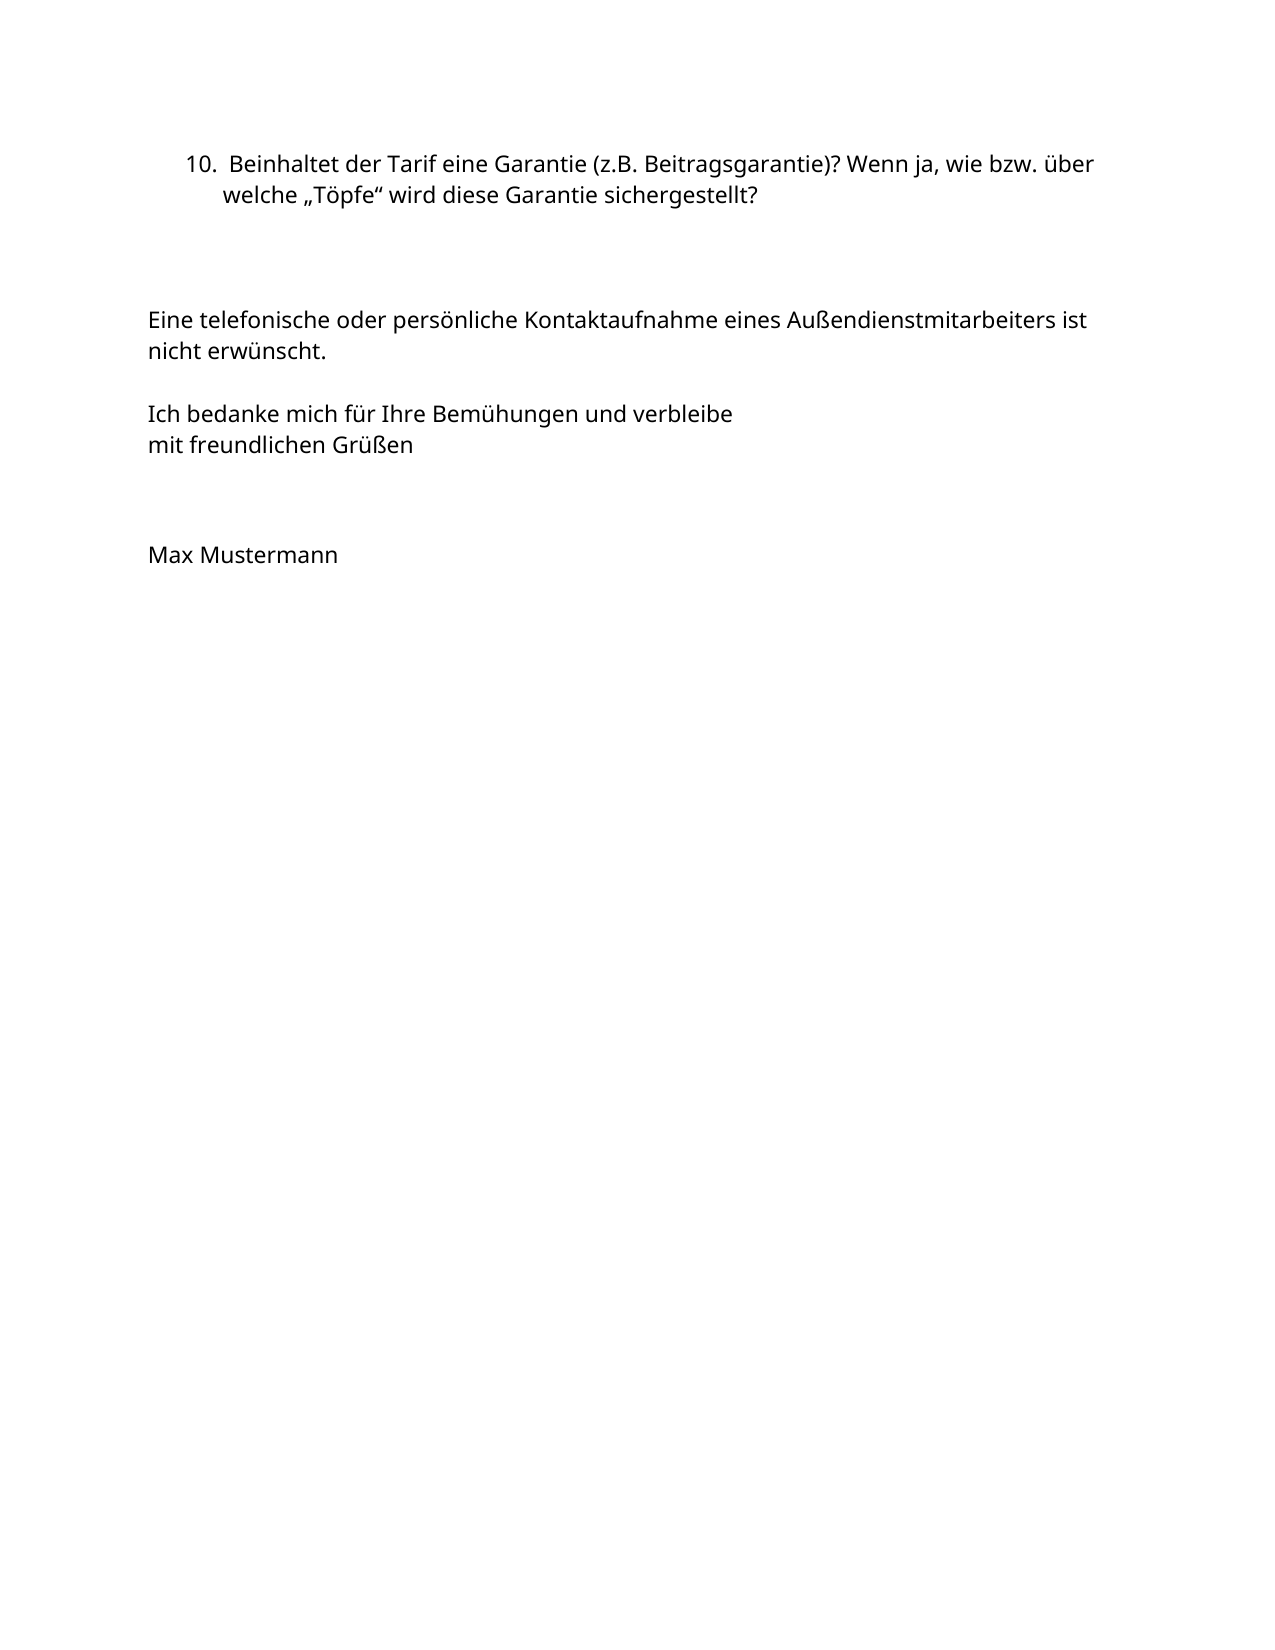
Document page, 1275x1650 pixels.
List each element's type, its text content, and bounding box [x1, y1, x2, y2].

text mit freundlichen Grüßen [148, 429, 1127, 460]
text Ich bedanke mich für Ihre Bemühungen und verbleibe [148, 398, 1127, 429]
text Eine telefonische oder persönliche Kontaktaufnahme eines Außendienstmitarbeiters ist nicht erwünscht. [148, 304, 1127, 366]
text Max Mustermann [148, 539, 914, 570]
list Beinhaltet der Tarif eine Garantie (z.B. Beitragsgarantie)? Wenn ja, wie bzw. über welche „Töpfe“ wird diese Garantie sichergestellt? [185, 148, 1127, 210]
